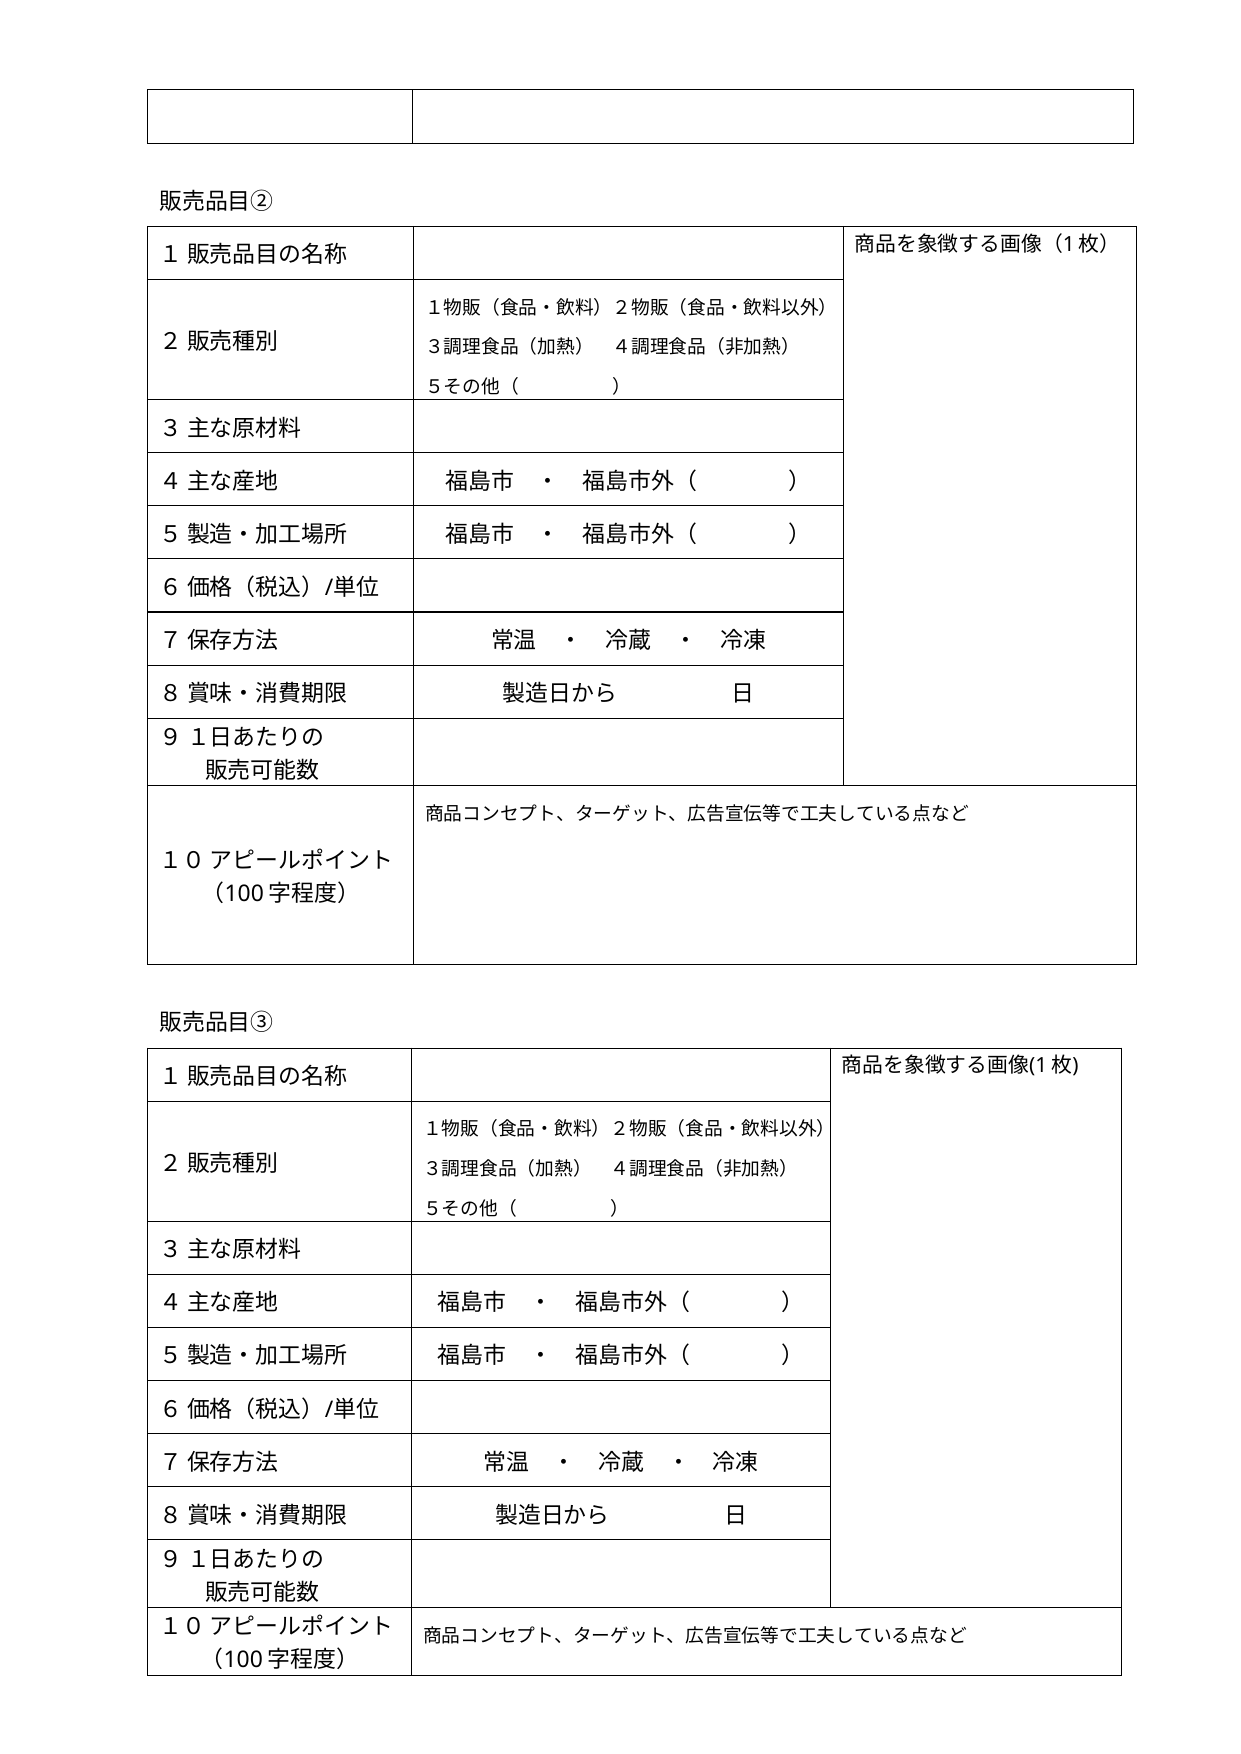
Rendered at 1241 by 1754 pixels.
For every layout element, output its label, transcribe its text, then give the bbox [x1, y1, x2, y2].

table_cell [148, 1608, 411, 1674]
table_cell ５ 製造・加工場所 [148, 1328, 411, 1380]
table_cell 製造日から 日 [412, 1487, 830, 1539]
table_cell １物販（食品・飲料）２物販（食品・飲料以外） ３調理食品（加熱） ４調理食品（非加熱） ５その他（ ） [412, 1102, 830, 1221]
table_header 販売品目② [148, 173, 413, 226]
table_cell 福島市 ・ 福島市外（ ） [414, 506, 843, 558]
table_cell 商品を象徴する画像(1枚) [831, 1049, 1121, 1607]
table_cell ４ 主な産地 [148, 453, 413, 505]
table_cell ９ １日あたりの 販売可能数 [148, 719, 413, 785]
table_cell ７ 保存方法 [148, 1434, 411, 1486]
table_cell 常温 ・ 冷蔵 ・ 冷凍 [414, 613, 843, 664]
table_cell [412, 1381, 830, 1433]
table_cell ８ 賞味・消費期限 [148, 1487, 411, 1539]
table_cell ７ 保存方法 [148, 613, 413, 664]
table_cell ２ 販売種別 [148, 280, 413, 399]
table_cell 商品を象徴する画像（1枚） [844, 227, 1136, 785]
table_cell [413, 90, 1133, 143]
table_cell [414, 227, 843, 279]
table_cell ３ 主な原材料 [148, 1222, 411, 1274]
table_cell １物販（食品・飲料）２物販（食品・飲料以外） ３調理食品（加熱） ４調理食品（非加熱） ５その他（ ） [414, 280, 843, 399]
table_cell １ 販売品目の名称 [148, 1049, 411, 1101]
table_cell [412, 1540, 830, 1607]
table_cell ３ 主な原材料 [148, 400, 413, 452]
table_cell [414, 719, 843, 785]
table_cell ５ 製造・加工場所 [148, 506, 413, 558]
table_cell ９ １日あたりの 販売可能数 [148, 1540, 411, 1607]
table_header 販売品目③ [148, 994, 412, 1047]
table_cell ４ 主な産地 [148, 1275, 411, 1327]
table_cell [412, 1222, 830, 1274]
table_cell 福島市 ・ 福島市外（ ） [412, 1275, 830, 1327]
table_cell 福島市 ・ 福島市外（ ） [414, 453, 843, 505]
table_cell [412, 1608, 1121, 1674]
table_cell ６ 価格（税込）/単位 [148, 1381, 411, 1433]
table_cell ２ 販売種別 [148, 1102, 411, 1221]
table_cell ６ 価格（税込）/単位 [148, 559, 413, 611]
table_cell [414, 400, 843, 452]
table_cell １０ アピールポイント （100字程度） [148, 786, 413, 963]
table_cell ８ 賞味・消費期限 [148, 666, 413, 718]
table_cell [148, 90, 412, 143]
table_cell [412, 1049, 830, 1101]
table_cell 福島市 ・ 福島市外（ ） [412, 1328, 830, 1380]
table_cell 製造日から 日 [414, 666, 843, 718]
table_cell １ 販売品目の名称 [148, 227, 413, 279]
table_cell [414, 559, 843, 611]
table_cell 商品コンセプト、ターゲット、広告宣伝等で工夫している点など [414, 786, 1136, 963]
table_cell 常温 ・ 冷蔵 ・ 冷凍 [412, 1434, 830, 1486]
